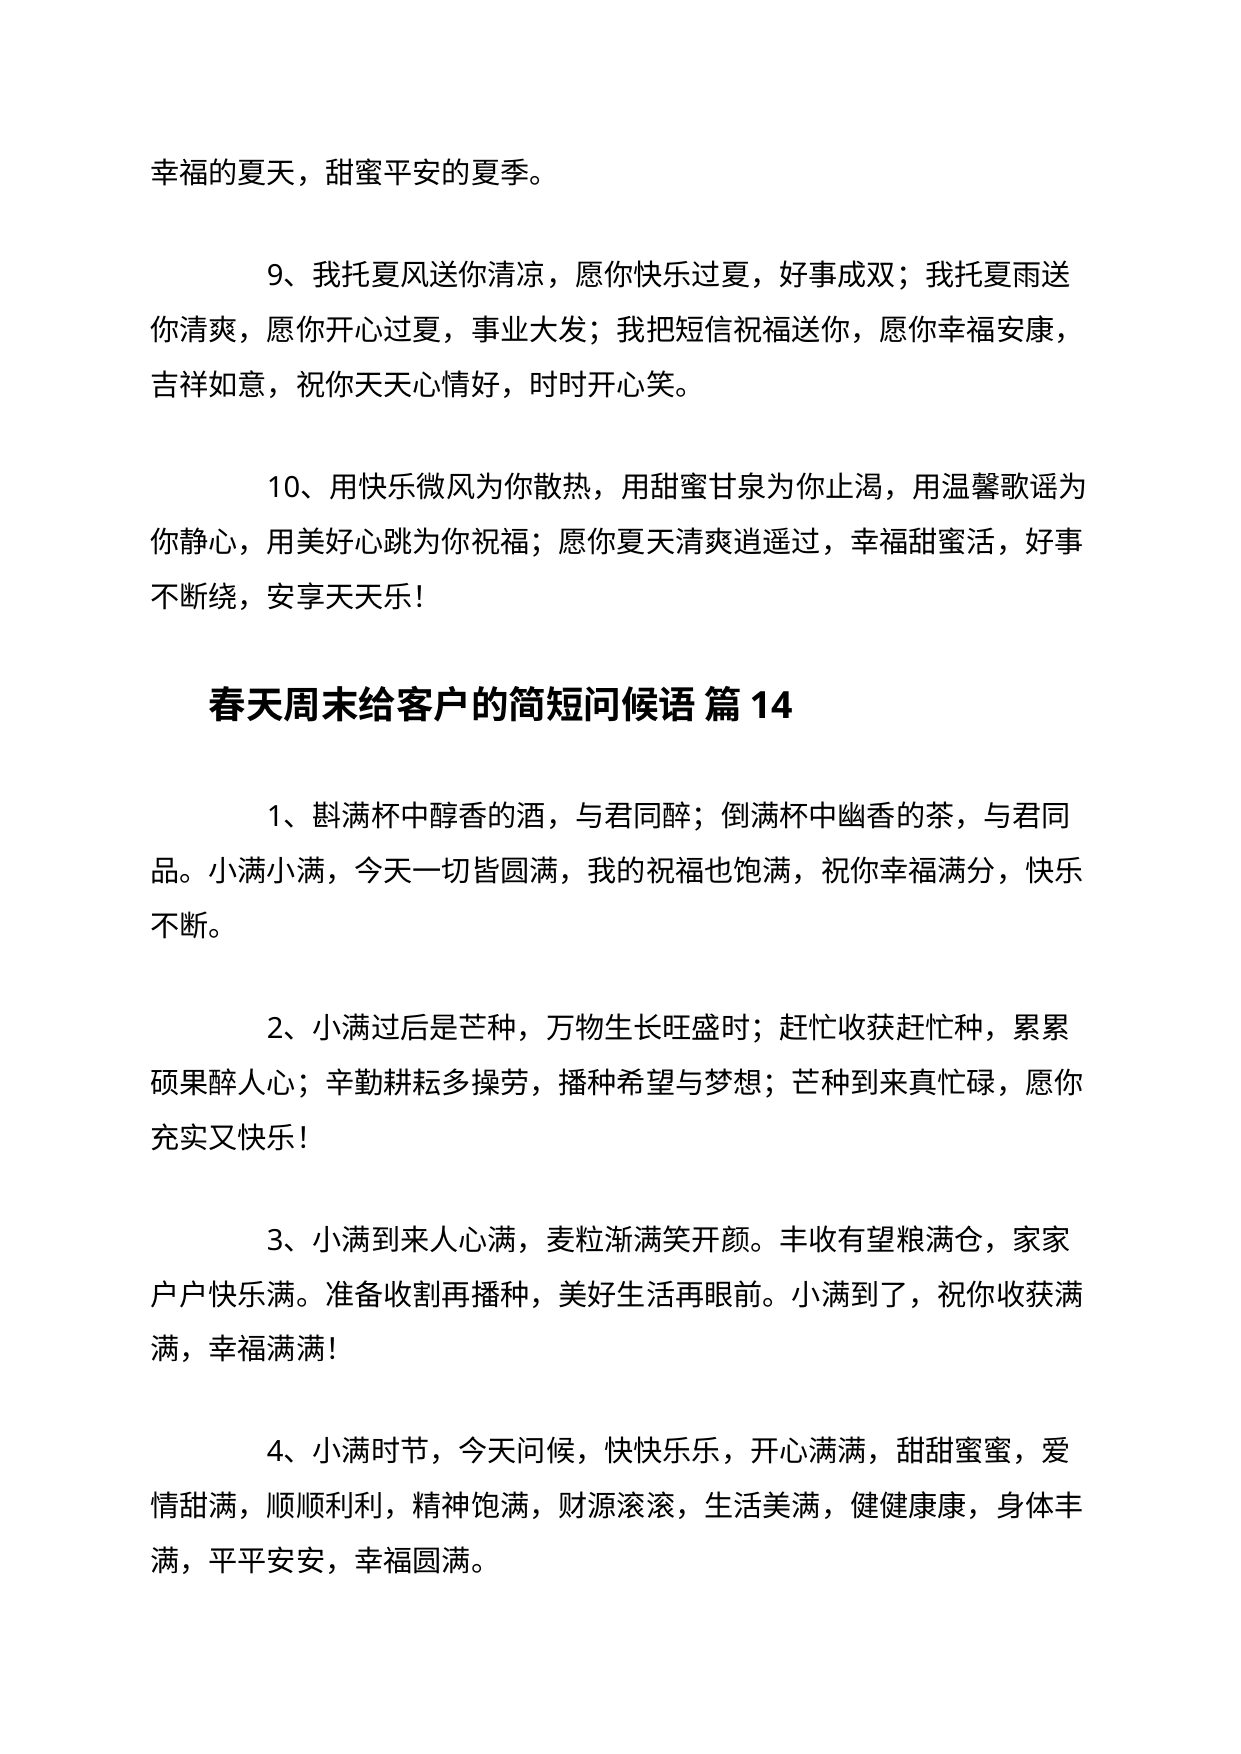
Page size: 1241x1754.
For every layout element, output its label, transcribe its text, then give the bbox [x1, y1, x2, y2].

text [150, 150, 1090, 192]
text 春天周末给客户的简短问候语 篇14 [150, 675, 1090, 729]
text 4、小满时节，今天问候，快快乐乐，开心满满，甜甜蜜蜜，爱情甜满，顺顺利利，精神饱满，财源滚滚，生活美满，健健康康，身体丰满，平平安安，幸福圆满。 [150, 1428, 1090, 1580]
text 3、小满到来人心满，麦粒渐满笑开颜。丰收有望粮满仓，家家户户快乐满。准备收割再播种，美好生活再眼前。小满到了，祝你收获满满，幸福满满！ [150, 1216, 1090, 1368]
text 10、用快乐微风为你散热，用甜蜜甘泉为你止渴，用温馨歌谣为你静心，用美好心跳为你祝福；愿你夏天清爽逍遥过，幸福甜蜜活，好事不断绕，安享天天乐！ [150, 463, 1090, 616]
text 2、小满过后是芒种，万物生长旺盛时；赶忙收获赶忙种，累累硕果醉人心；辛勤耕耘多操劳，播种希望与梦想；芒种到来真忙碌，愿你充实又快乐！ [150, 1004, 1090, 1157]
text 1、斟满杯中醇香的酒，与君同醉；倒满杯中幽香的茶，与君同品。小满小满，今天一切皆圆满，我的祝福也饱满，祝你幸福满分，快乐不断。 [150, 793, 1090, 945]
text 9、我托夏风送你清凉，愿你快乐过夏，好事成双；我托夏雨送你清爽，愿你开心过夏，事业大发；我把短信祝福送你，愿你幸福安康，吉祥如意，祝你天天心情好，时时开心笑。 [150, 252, 1090, 404]
